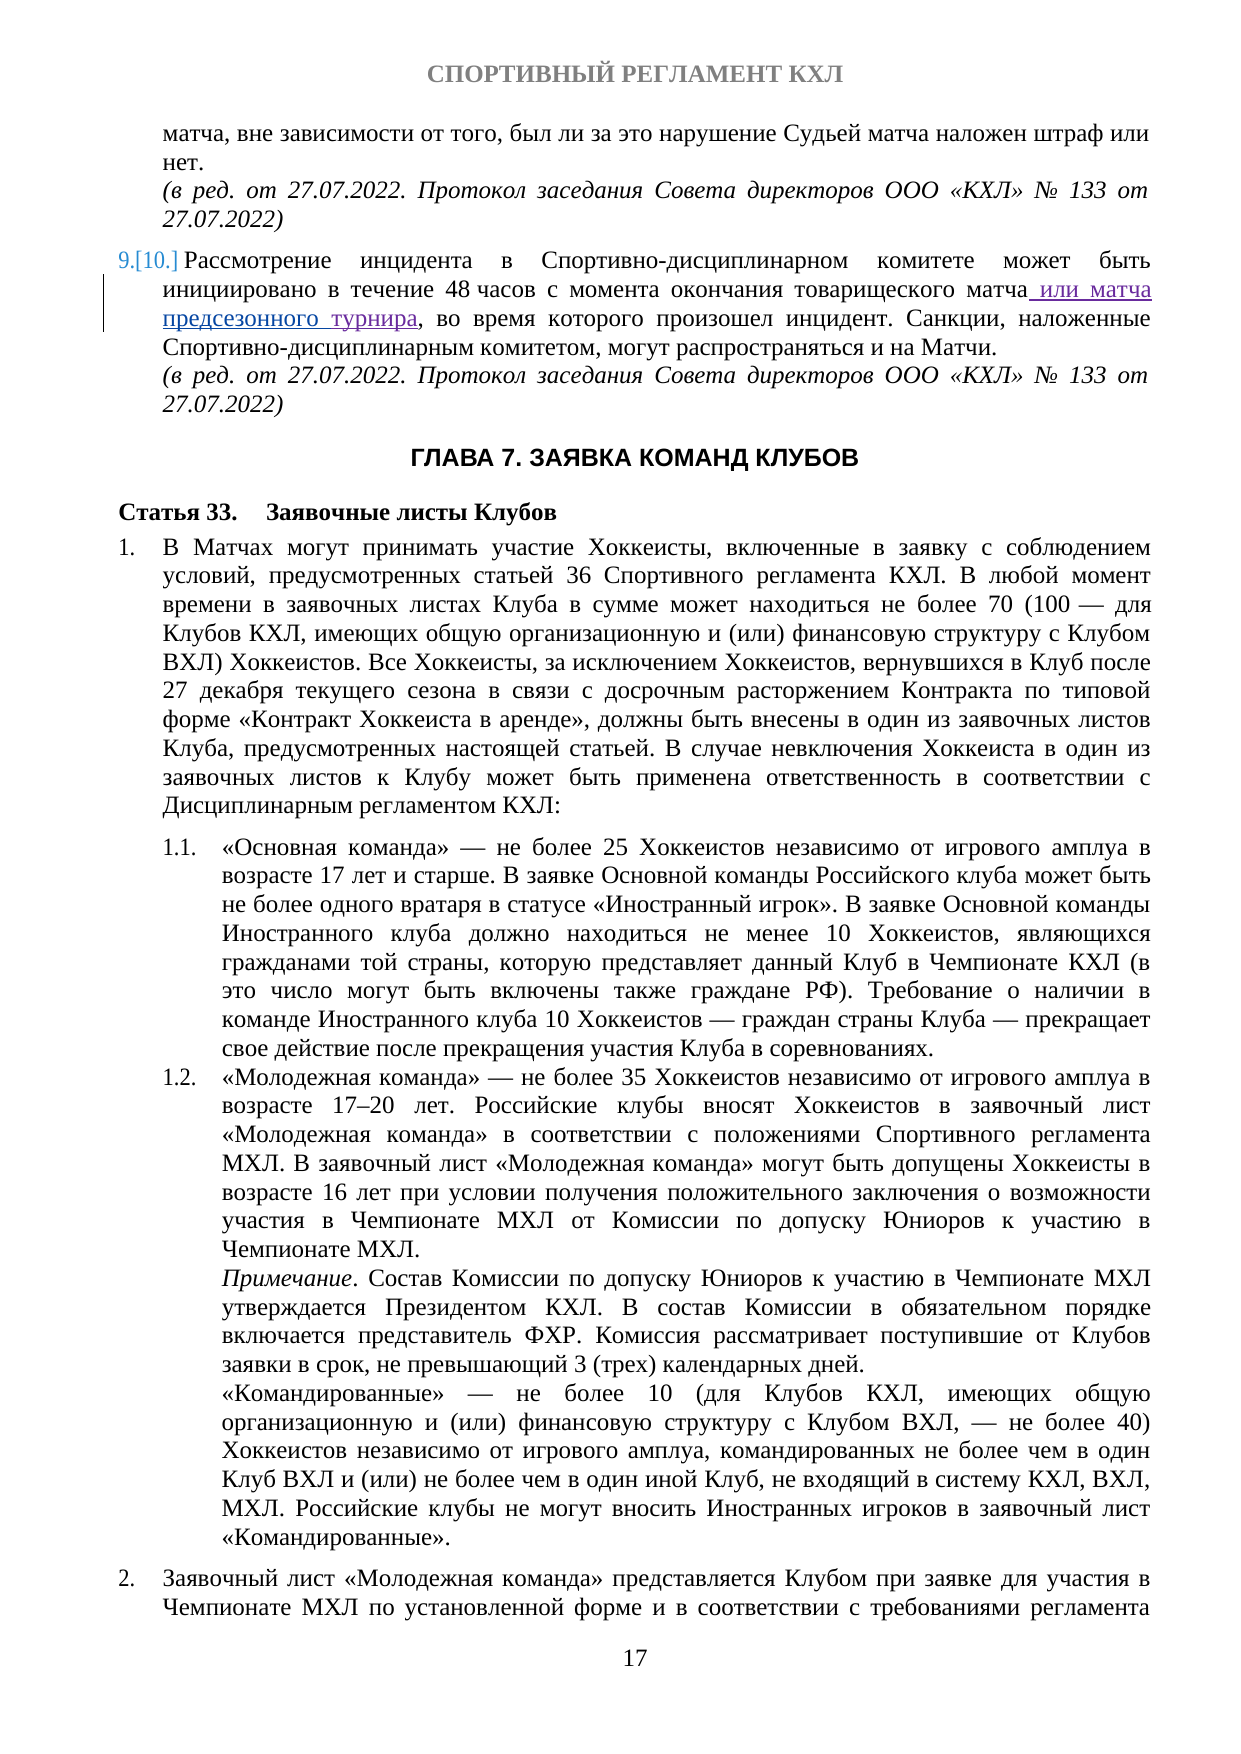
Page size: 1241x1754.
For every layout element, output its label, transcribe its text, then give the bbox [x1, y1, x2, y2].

subtitle ГЛАВА 7. ЗАЯВКА КОМАНД КЛУБОВ [118, 443, 1152, 472]
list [118, 1563, 1152, 1621]
list Рассмотрение инцидента в Спортивно-дисциплинарном комитете может быть инициировано в течение 48 часов с момента окончания товарищеского матча, во время которого произошел инцидент. Санкции, наложенные Спортивно-дисциплинарным комитетом, могут распространяться и на Матчи. [118, 246, 1152, 361]
list В Матчах могут принимать участие Хоккеисты, включенные в заявку с соблюдением условий, предусмотренных статьей 36 Спортивного регламента КХЛ. В любой момент времени в заявочных листах Клуба в сумме может находиться не более 70 (100 — для Клубов КХЛ, имеющих общую организационную и (или) финансовую структуру с Клубом ВХЛ) Хоккеистов. Все Хоккеисты, за исключением Хоккеистов, вернувшихся в Клуб после 27 декабря текущего сезона в связи с досрочным расторжением Контракта по типовой форме «Контракт Хоккеиста в аренде», должны быть внесены в один из заявочных листов Клуба, предусмотренных настоящей статьей. В случае невключения Хоккеиста в один из заявочных листов к Клубу может быть применена ответственность в соответствии с Дисциплинарным регламентом КХЛ: [118, 532, 1152, 819]
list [118, 118, 1152, 176]
list «Молодежная команда» — не более 35 Хоккеистов независимо от игрового амплуа в возрасте 17–20 лет. Российские клубы вносят Хоккеистов в заявочный лист «Молодежная команда» в соответствии с положениями Спортивного регламента МХЛ. В заявочный лист «Молодежная команда» могут быть допущены Хоккеисты в возрасте 16 лет при условии получения положительного заключения о возможности участия в Чемпионате МХЛ от Комиссии по допуску Юниоров к участию в Чемпионате МХЛ. [162, 1062, 1152, 1263]
subtitle Статья 33. Заявочные листы Клубов [118, 497, 1152, 526]
text «Командированные» — не более 10 (для Клубов КХЛ, имеющих общую организационную и (или) финансовую структуру с Клубом ВХЛ, — не более 40) Хоккеистов независимо от игрового амплуа, командированных не более чем в один Клуб ВХЛ и (или) не более чем в один иной Клуб, не входящий в систему КХЛ, ВХЛ, МХЛ. Российские клубы не могут вносить Иностранных игроков в заявочный лист «Командированные». [221, 1378, 1152, 1551]
text (в ред. от 27.07.2022. Протокол заседания Совета директоров ООО «КХЛ» № 133 от 27.07.2022) [162, 176, 1152, 233]
list «Основная команда» — не более 25 Хоккеистов независимо от игрового амплуа в возрасте 17 лет и старше. В заявке Основной команды Российского клуба может быть не более одного вратаря в статусе «Иностранный игрок». В заявке Основной команды Иностранного клуба должно находиться не менее 10 Хоккеистов, являющихся гражданами той страны, которую представляет данный Клуб в Чемпионате КХЛ (в это число могут быть включены также граждане РФ). Требование о наличии в команде Иностранного клуба 10 Хоккеистов — граждан страны Клуба — прекращает свое действие после прекращения участия Клуба в соревнованиях. [162, 832, 1152, 1062]
text Примечание. Состав Комиссии по допуску Юниоров к участию в Чемпионате МХЛ утверждается Президентом КХЛ. В состав Комиссии в обязательном порядке включается представитель ФХР. Комиссия рассматривает поступившие от Клубов заявки в срок, не превышающий 3 (трех) календарных дней. [222, 1263, 1152, 1378]
text (в ред. от 27.07.2022. Протокол заседания Совета директоров ООО «КХЛ» № 133 от 27.07.2022) [162, 361, 1152, 418]
